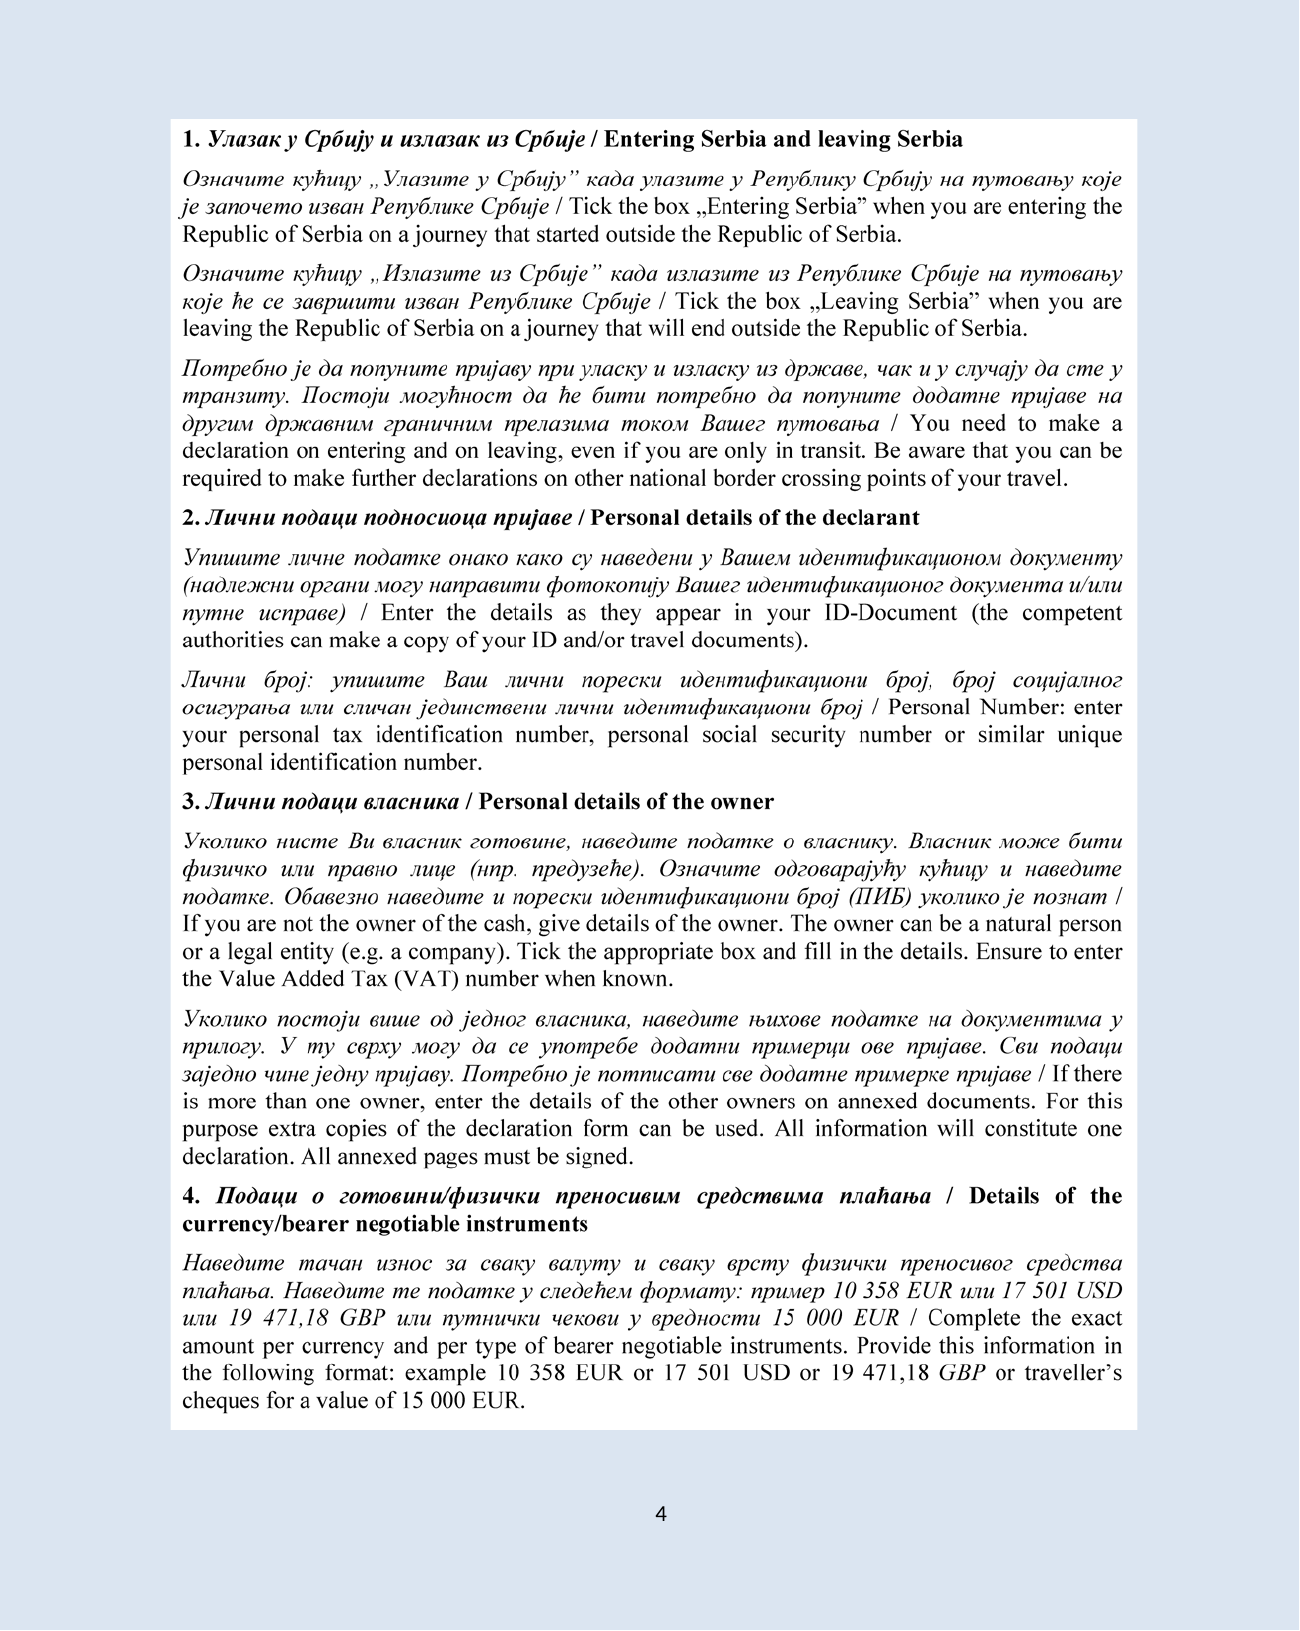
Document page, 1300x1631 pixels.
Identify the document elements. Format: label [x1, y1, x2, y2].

picture [170, 119, 1138, 1430]
